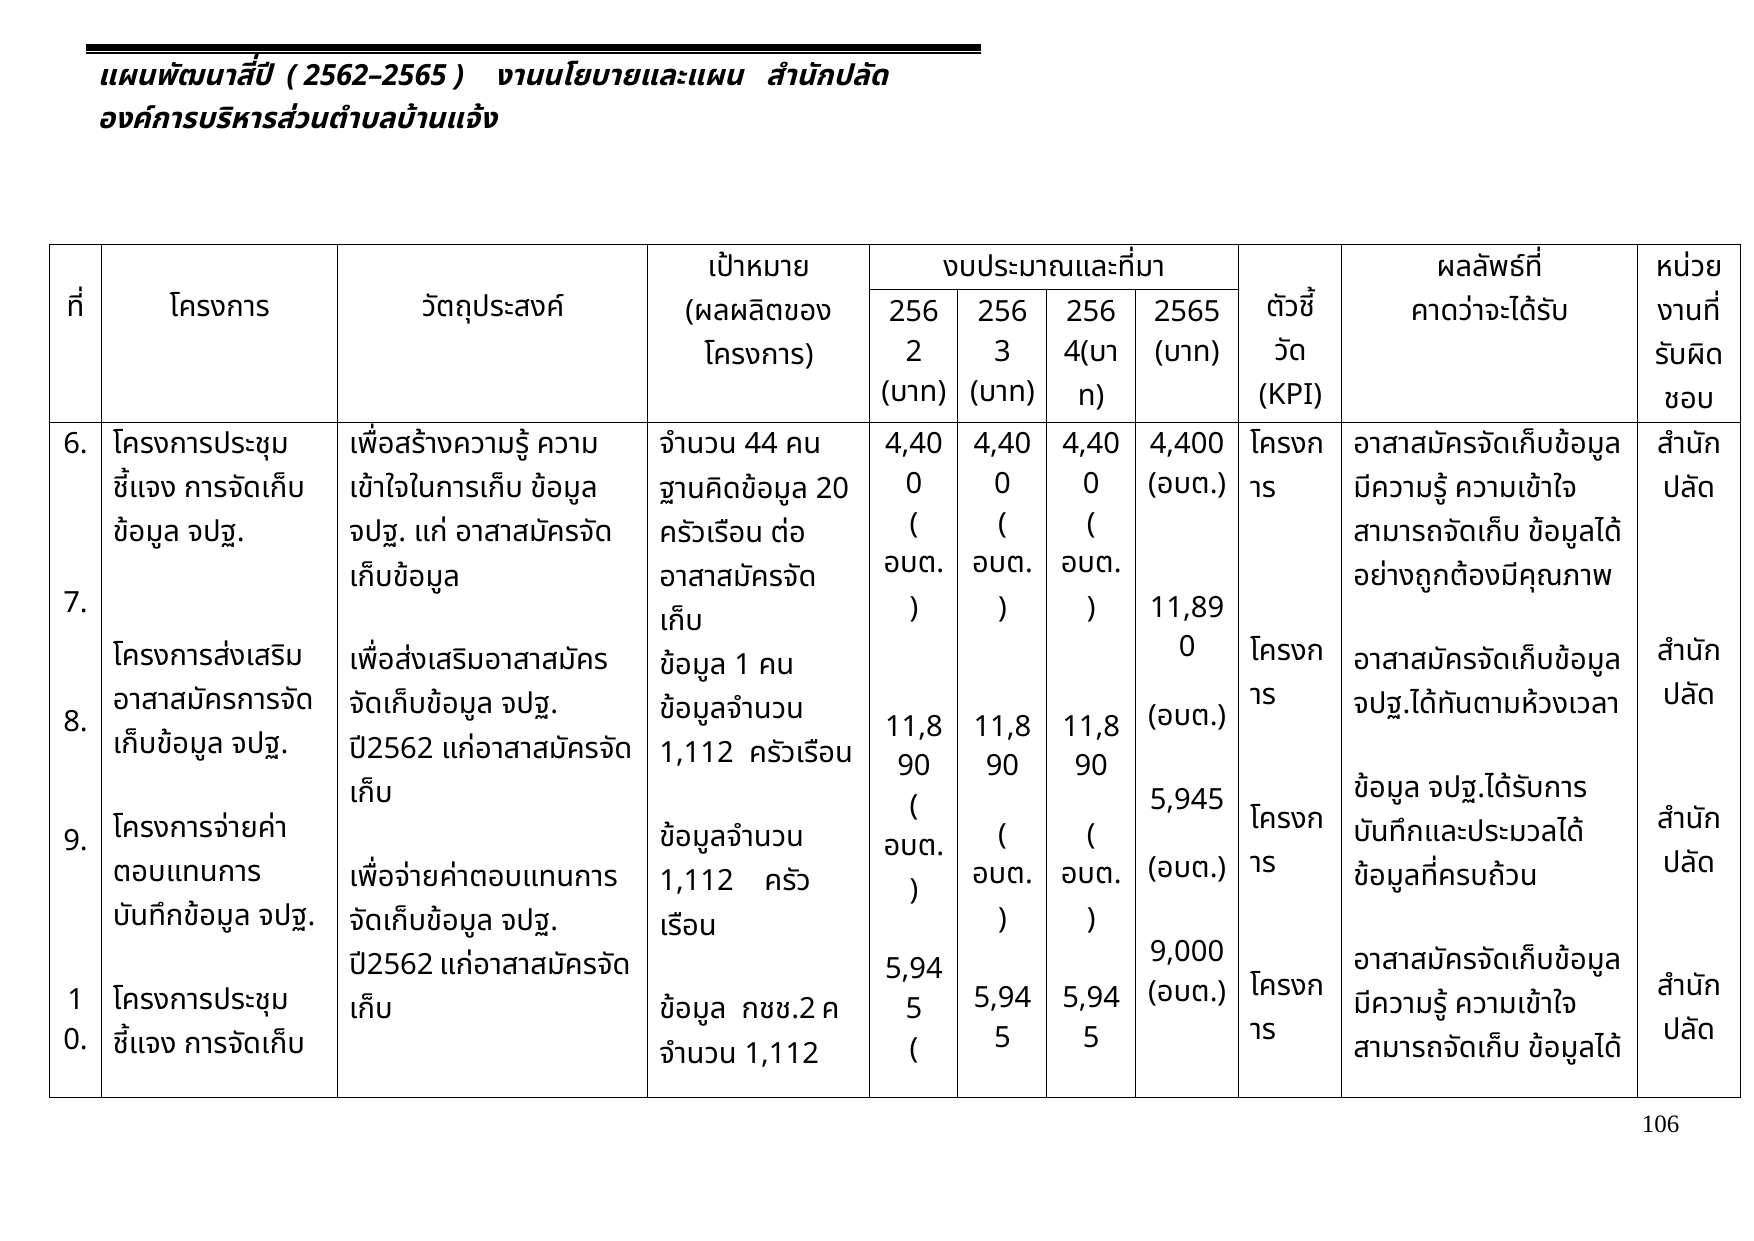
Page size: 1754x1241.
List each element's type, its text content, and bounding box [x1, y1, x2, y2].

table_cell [958, 423, 1046, 1097]
table_cell 2562 (บาท) [870, 290, 957, 422]
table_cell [870, 423, 957, 1097]
table_cell 2564(บาท) [1047, 290, 1135, 422]
table_header แผนพัฒนาสี่ปี ( 2562–2565 ) งานนโยบายและแผน สำนักปลัด องค์การบริหารส่วนตำบลบ้านแจ้ง [86, 54, 981, 142]
table_header วัตถุประสงค์ [338, 245, 647, 422]
table_header เป้าหมาย (ผลผลิตของโครงการ) [648, 245, 869, 422]
table_cell 6. 7. 8. 9. 10. 11. [50, 423, 101, 1097]
table_cell 2563 (บาท) [958, 290, 1046, 422]
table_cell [1239, 423, 1341, 1097]
table_cell 2565(บาท) [1136, 290, 1238, 422]
table_header งบประมาณและที่มา [870, 245, 1238, 289]
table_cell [1047, 423, 1135, 1097]
table_header ที่ [50, 245, 101, 422]
table_header โครงการ [102, 245, 337, 422]
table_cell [1342, 423, 1637, 1097]
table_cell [1638, 423, 1740, 1097]
table_header หน่วยงานที่รับผิดชอบ [1638, 245, 1740, 422]
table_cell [338, 423, 647, 1097]
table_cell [102, 423, 337, 1097]
table_header ผลลัพธ์ที่ คาดว่าจะได้รับ [1342, 245, 1637, 422]
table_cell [648, 423, 869, 1097]
table_header ตัวชี้วัด (KPI) [1239, 245, 1341, 422]
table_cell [1136, 423, 1238, 1097]
